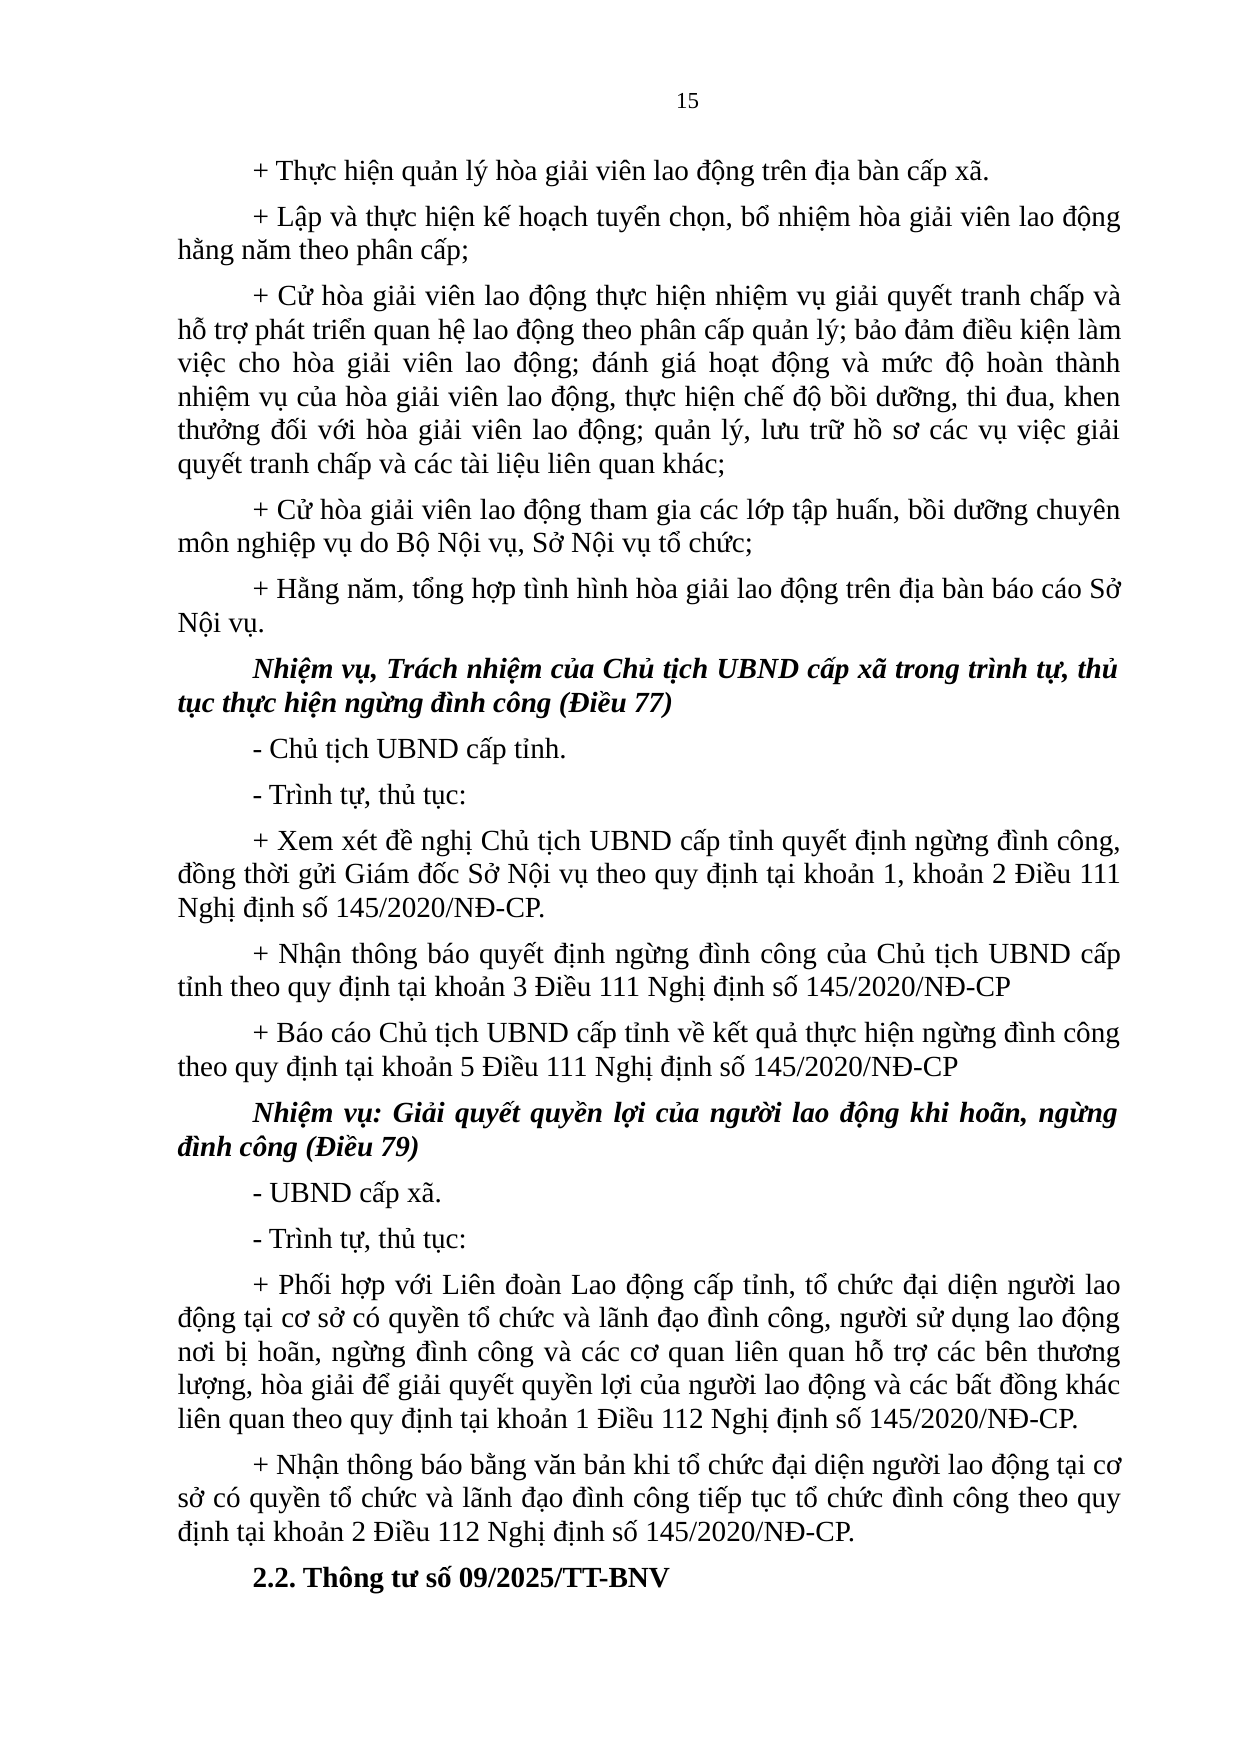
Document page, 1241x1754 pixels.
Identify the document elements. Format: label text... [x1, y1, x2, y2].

text + Nhận thông báo quyết định ngừng đình công của Chủ tịch UBND cấp tỉnh theo quy định tại khoản 3 Điều 111 Nghị định số 145/2020/NĐ-CP [177, 936, 1122, 1003]
text - UBND cấp xã. [177, 1175, 1122, 1208]
text + Lập và thực hiện kế hoạch tuyển chọn, bổ nhiệm hòa giải viên lao động hằng năm theo phân cấp; [177, 199, 1122, 266]
text + Cử hòa giải viên lao động tham gia các lớp tập huấn, bồi dưỡng chuyên môn nghiệp vụ do Bộ Nội vụ, Sở Nội vụ tổ chức; [177, 492, 1122, 559]
text + Thực hiện quản lý hòa giải viên lao động trên địa bàn cấp xã. [177, 153, 1122, 186]
text + Xem xét đề nghị Chủ tịch UBND cấp tỉnh quyết định ngừng đình công, đồng thời gửi Giám đốc Sở Nội vụ theo quy định tại khoản 1, khoản 2 Điều 111 Nghị định số 145/2020/NĐ-CP. [177, 823, 1122, 923]
text + Báo cáo Chủ tịch UBND cấp tỉnh về kết quả thực hiện ngừng đình công theo quy định tại khoản 5 Điều 111 Nghị định số 145/2020/NĐ-CP [177, 1016, 1122, 1083]
text - Trình tự, thủ tục: [177, 777, 1122, 810]
text - Trình tự, thủ tục: [177, 1221, 1122, 1254]
text Nhiệm vụ, Trách nhiệm của Chủ tịch UBND cấp xã trong trình tự, thủ tục thực hiện ngừng đình công (Điều 77) [177, 651, 1122, 718]
text - Chủ tịch UBND cấp tỉnh. [177, 731, 1122, 764]
text 2.2. Thông tư số 09/2025/TT-BNV [177, 1560, 1122, 1594]
text + Cử hòa giải viên lao động thực hiện nhiệm vụ giải quyết tranh chấp và hỗ trợ phát triển quan hệ lao động theo phân cấp quản lý; bảo đảm điều kiện làm việc cho hòa giải viên lao động; đánh giá hoạt động và mức độ hoàn thành nhiệm vụ của hòa giải viên lao động, thực hiện chế độ bồi dưỡng, thi đua, khen thưởng đối với hòa giải viên lao động; quản lý, lưu trữ hồ sơ các vụ việc giải quyết tranh chấp và các tài liệu liên quan khác; [177, 278, 1122, 479]
text + Hằng năm, tổng hợp tình hình hòa giải lao động trên địa bàn báo cáo Sở Nội vụ. [177, 572, 1122, 639]
text + Phối hợp với Liên đoàn Lao động cấp tỉnh, tổ chức đại diện người lao động tại cơ sở có quyền tổ chức và lãnh đạo đình công, người sử dụng lao động nơi bị hoãn, ngừng đình công và các cơ quan liên quan hỗ trợ các bên thương lượng, hòa giải để giải quyết quyền lợi của người lao động và các bất đồng khác liên quan theo quy định tại khoản 1 Điều 112 Nghị định số 145/2020/NĐ-CP. [177, 1267, 1122, 1434]
text + Nhận thông báo bằng văn bản khi tổ chức đại diện người lao động tại cơ sở có quyền tổ chức và lãnh đạo đình công tiếp tục tổ chức đình công theo quy định tại khoản 2 Điều 112 Nghị định số 145/2020/NĐ-CP. [177, 1447, 1122, 1548]
text Nhiệm vụ: Giải quyết quyền lợi của người lao động khi hoãn, ngừng đình công (Điều 79) [177, 1095, 1122, 1162]
